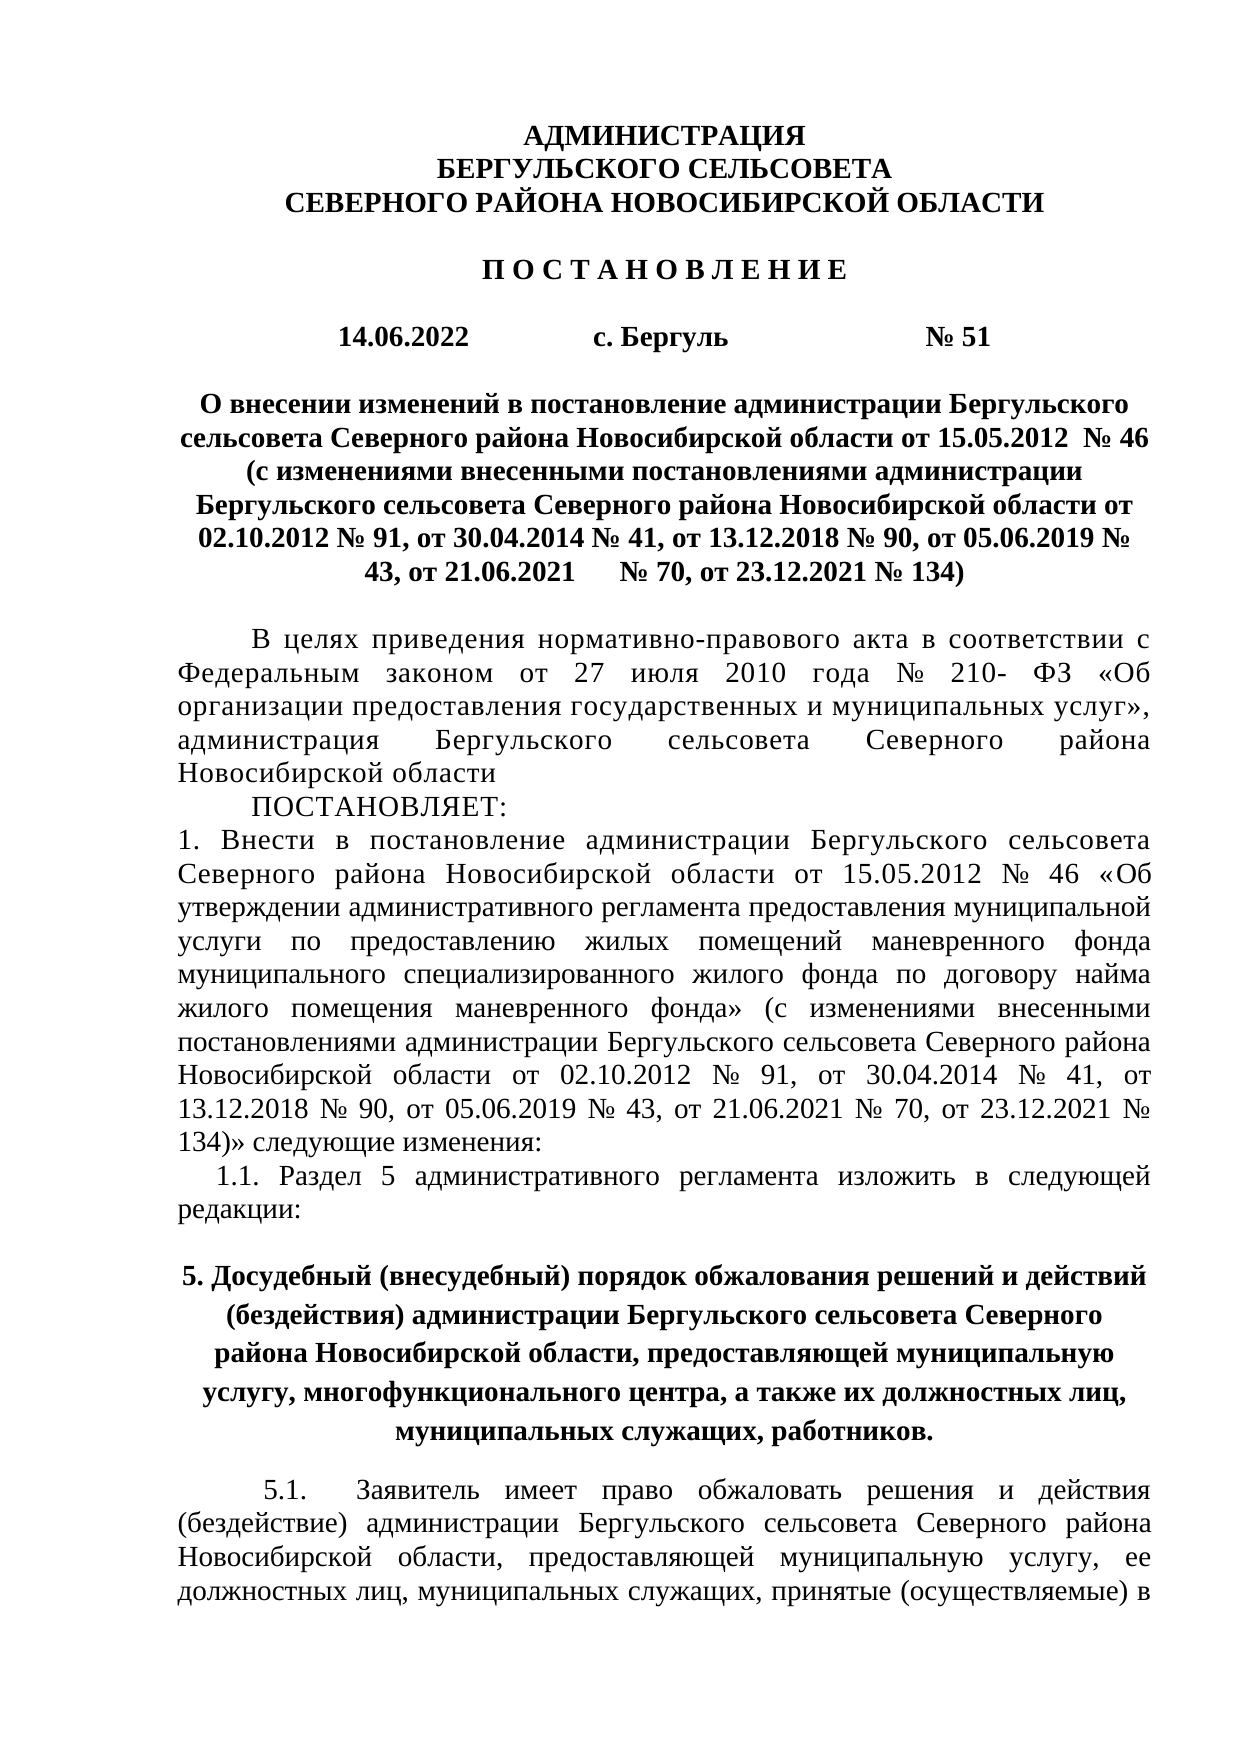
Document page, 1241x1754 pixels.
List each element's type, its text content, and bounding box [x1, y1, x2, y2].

text БЕРГУЛЬСКОГО СЕЛЬСОВЕТА [177, 152, 1152, 185]
text П О С Т А Н О В Л Е Н И Е [177, 252, 1152, 286]
text СЕВЕРНОГО РАЙОНА НОВОСИБИРСКОЙ ОБЛАСТИ [177, 185, 1152, 219]
text О внесении изменений в постановление администрации Бергульского сельсовета Северного района Новосибирской области от 15.05.2012 № 46 (с изменениями внесенными постановлениями администрации Бергульского сельсовета Северного района Новосибирской области от 02.10.2012 № 91, от 30.04.2014 № 41, от 13.12.2018 № 90, от 05.06.2019 № 43, от 21.06.2021 № 70, от 23.12.2021 № 134) [177, 386, 1152, 588]
text В целях приведения нормативно-правового акта в соответствии с Федеральным законом от 27 июля 2010 года № 210- ФЗ «Об организации предоставления государственных и муниципальных услуг», администрация Бергульского сельсовета Северного района Новосибирской области [177, 621, 1152, 789]
text 1. Внести в постановление администрации Бергульского сельсовета Северного района Новосибирской области от 15.05.2012 № 46 «Об утверждении административного регламента предоставления муниципальной услуги по предоставлению жилых помещений маневренного фонда муниципального специализированного жилого фонда по договору найма жилого помещения маневренного фонда» (с изменениями внесенными постановлениями администрации Бергульского сельсовета Северного района Новосибирской области от 02.10.2012 № 91, от 30.04.2014 № 41, от 13.12.2018 № 90, от 05.06.2019 № 43, от 21.06.2021 № 70, от 23.12.2021 № 134)» следующие изменения: [177, 822, 1152, 1158]
text 5. Досудебный (внесудебный) порядок обжалования решений и действий (бездействия) администрации Бергульского сельсовета Северного района Новосибирской области, предоставляющей муниципальную услугу, многофункционального центра, а также их должностных лиц, муниципальных служащих, работников. [177, 1258, 1152, 1446]
text ПОСТАНОВЛЯЕТ: [177, 789, 1152, 822]
text АДМИНИСТРАЦИЯ [177, 118, 1152, 152]
text 14.06.2022 с. Бергуль № 51 [177, 319, 1152, 353]
text 1.1. Раздел 5 административного регламента изложить в следующей редакции: [177, 1158, 1152, 1225]
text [177, 1472, 1152, 1606]
